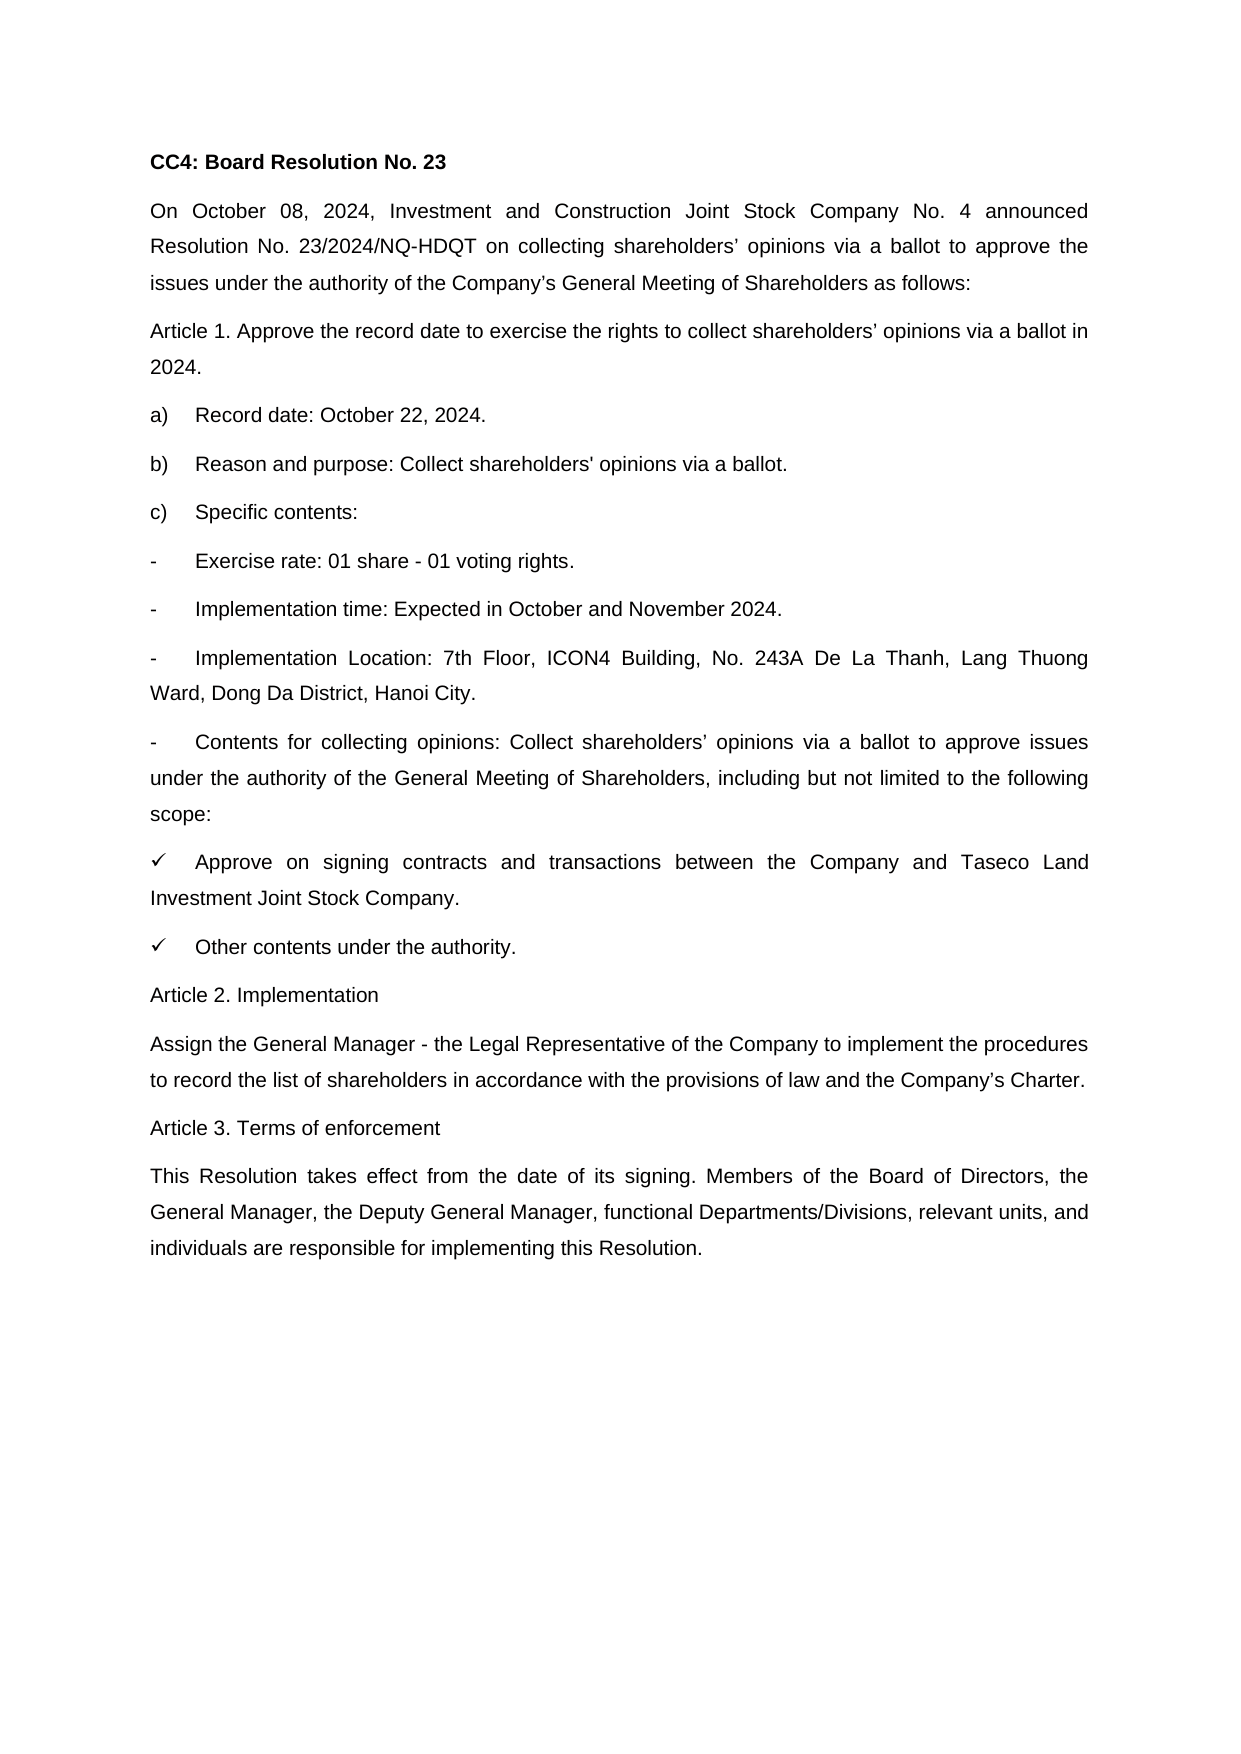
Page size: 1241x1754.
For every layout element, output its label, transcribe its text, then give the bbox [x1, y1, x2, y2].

text ‎‎Article 3. Terms of enforcement [150, 1116, 1090, 1140]
list Exercise rate: 01 share - 01 voting rights. [150, 548, 1090, 572]
list Implementation Location: 7th Floor, ICON4 Building, No. 243A De La Thanh, Lang Thuong Ward, Dong Da District, Hanoi City. [150, 645, 1090, 705]
text This Resolution takes effect from the date of its signing. Members of the Board of Directors, the General Manager, the Deputy General Manager, functional Departments/Divisions, relevant units, and individuals are responsible for implementing this Resolution. [150, 1164, 1090, 1260]
text ‎‎Article 1. Approve the record date to exercise the rights to collect shareholders’ opinions via a ballot in 2024. [150, 319, 1090, 379]
list Other contents under the authority. [150, 934, 1090, 958]
list Implementation time: Expected in October and November 2024. [150, 597, 1090, 621]
text Assign the General Manager - the Legal Representative of the Company to implement the procedures to record the list of shareholders in accordance with the provisions of law and the Company’s Charter. [150, 1031, 1090, 1091]
list Record date: October 22, 2024. [150, 403, 1090, 427]
list Contents for collecting opinions: Collect shareholders’ opinions via a ballot to approve issues under the authority of the General Meeting of Shareholders, including but not limited to the following scope: [150, 730, 1090, 826]
list Reason and purpose: Collect shareholders' opinions via a ballot. [150, 452, 1090, 476]
text ‎‎Article 2. Implementation [150, 983, 1090, 1007]
list Approve on signing contracts and transactions between the Company and Taseco Land Investment Joint Stock Company. [150, 850, 1090, 910]
text On October 08, 2024, Investment and Construction Joint Stock Company No. 4 announced Resolution No. 23/2024/NQ-HDQT on collecting shareholders’ opinions via a ballot to approve the issues under the authority of the Company’s General Meeting of Shareholders as follows: [150, 198, 1090, 294]
list Specific contents: [150, 500, 1090, 524]
text CC4: Board Resolution No. 23 [150, 150, 1090, 174]
